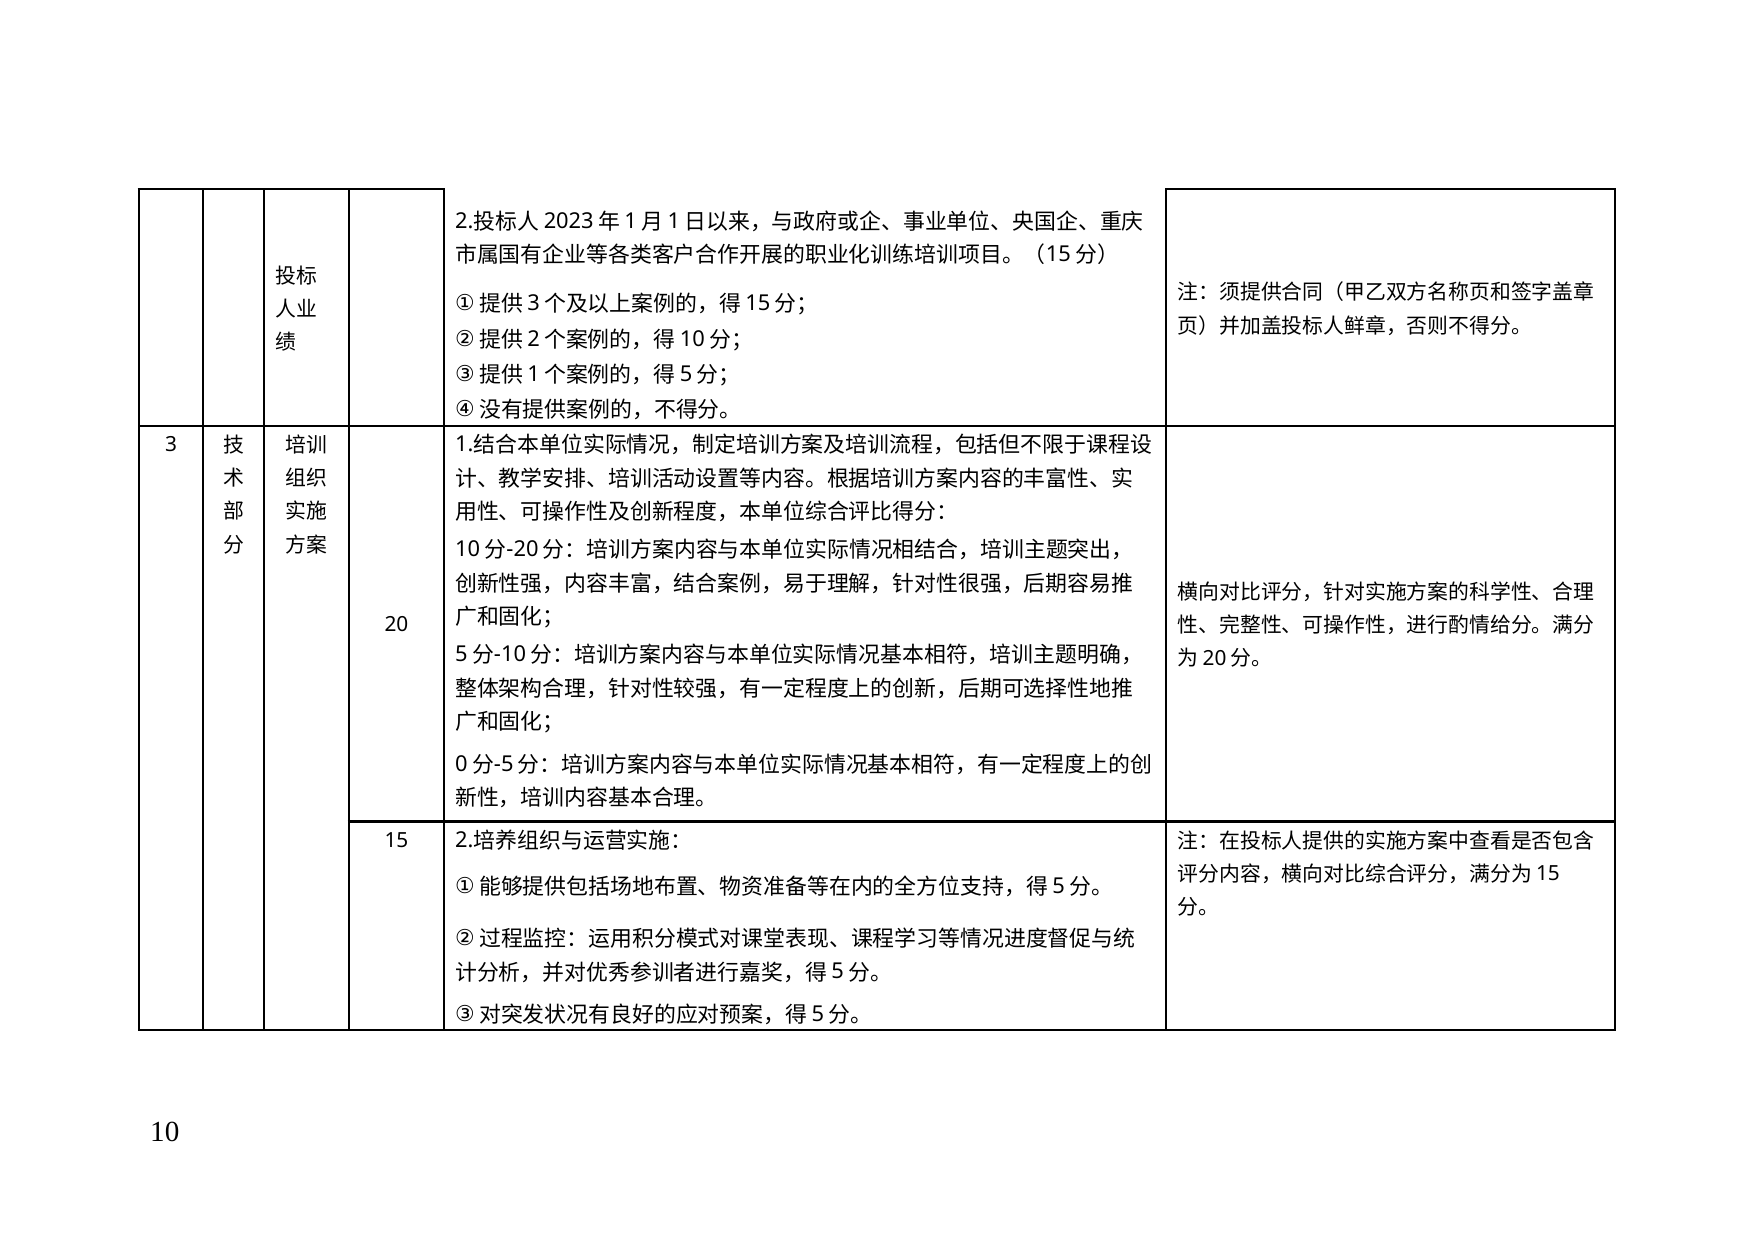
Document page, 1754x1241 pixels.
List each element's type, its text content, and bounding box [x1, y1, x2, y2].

table_cell 3 [140, 427, 202, 1029]
table_cell ③提供1个案例的，得5分； [445, 354, 1165, 389]
table_cell 注：在投标人提供的实施方案中查看是否包含评分内容，横向对比综合评分，满分为15分。 [1167, 823, 1614, 1029]
table_cell 10分-20分：培训方案内容与本单位实际情况相结合，培训主题突出，创新性强，内容丰富，结合案例，易于理解，针对性很强，后期容易推广和固化； [445, 526, 1165, 635]
table_cell 1.结合本单位实际情况，制定培训方案及培训流程，包括但不限于课程设计、教学安排、培训活动设置等内容。根据培训方案内容的丰富性、实用性、可操作性及创新程度，本单位综合评比得分： [445, 427, 1165, 526]
table_cell ②提供2个案例的，得10分； [445, 319, 1165, 354]
table_cell ③对突发状况有良好的应对预案，得5分。 [445, 994, 1165, 1029]
table_cell 5分-10分：培训方案内容与本单位实际情况基本相符，培训主题明确，整体架构合理，针对性较强，有一定程度上的创新，后期可选择性地推广和固化； [445, 635, 1165, 736]
table_cell 0分-5分：培训方案内容与本单位实际情况基本相符，有一定程度上的创新性，培训内容基本合理。 [445, 736, 1165, 820]
table_cell ②过程监控：运用积分模式对课堂表现、课程学习等情况进度督促与统计分析，并对优秀参训者进行嘉奖，得5分。 [445, 912, 1165, 994]
table_cell 2.投标人2023年1月1日以来，与政府或企、事业单位、央国企、重庆市属国有企业等各类客户合作开展的职业化训练培训项目。（15分） [445, 188, 1165, 283]
table_cell ①提供3个及以上案例的，得15分； [445, 284, 1165, 319]
table_cell 投标人业绩 [265, 190, 348, 425]
table_cell ①能够提供包括场地布置、物资准备等在内的全方位支持，得5分。 [445, 856, 1165, 912]
table_cell 15 [350, 823, 443, 1029]
table_cell 2.培养组织与运营实施： [445, 823, 1165, 856]
table_cell 培训组织实施方案 [265, 427, 348, 1029]
table_cell 技术部分 [204, 427, 263, 1029]
table_cell 横向对比评分，针对实施方案的科学性、合理性、完整性、可操作性，进行酌情给分。满分为20分。 [1167, 427, 1614, 820]
table_cell 20 [350, 427, 443, 820]
table_cell 注：须提供合同（甲乙双方名称页和签字盖章页）并加盖投标人鲜章，否则不得分。 [1167, 190, 1614, 425]
table_cell ④没有提供案例的，不得分。 [445, 389, 1165, 425]
